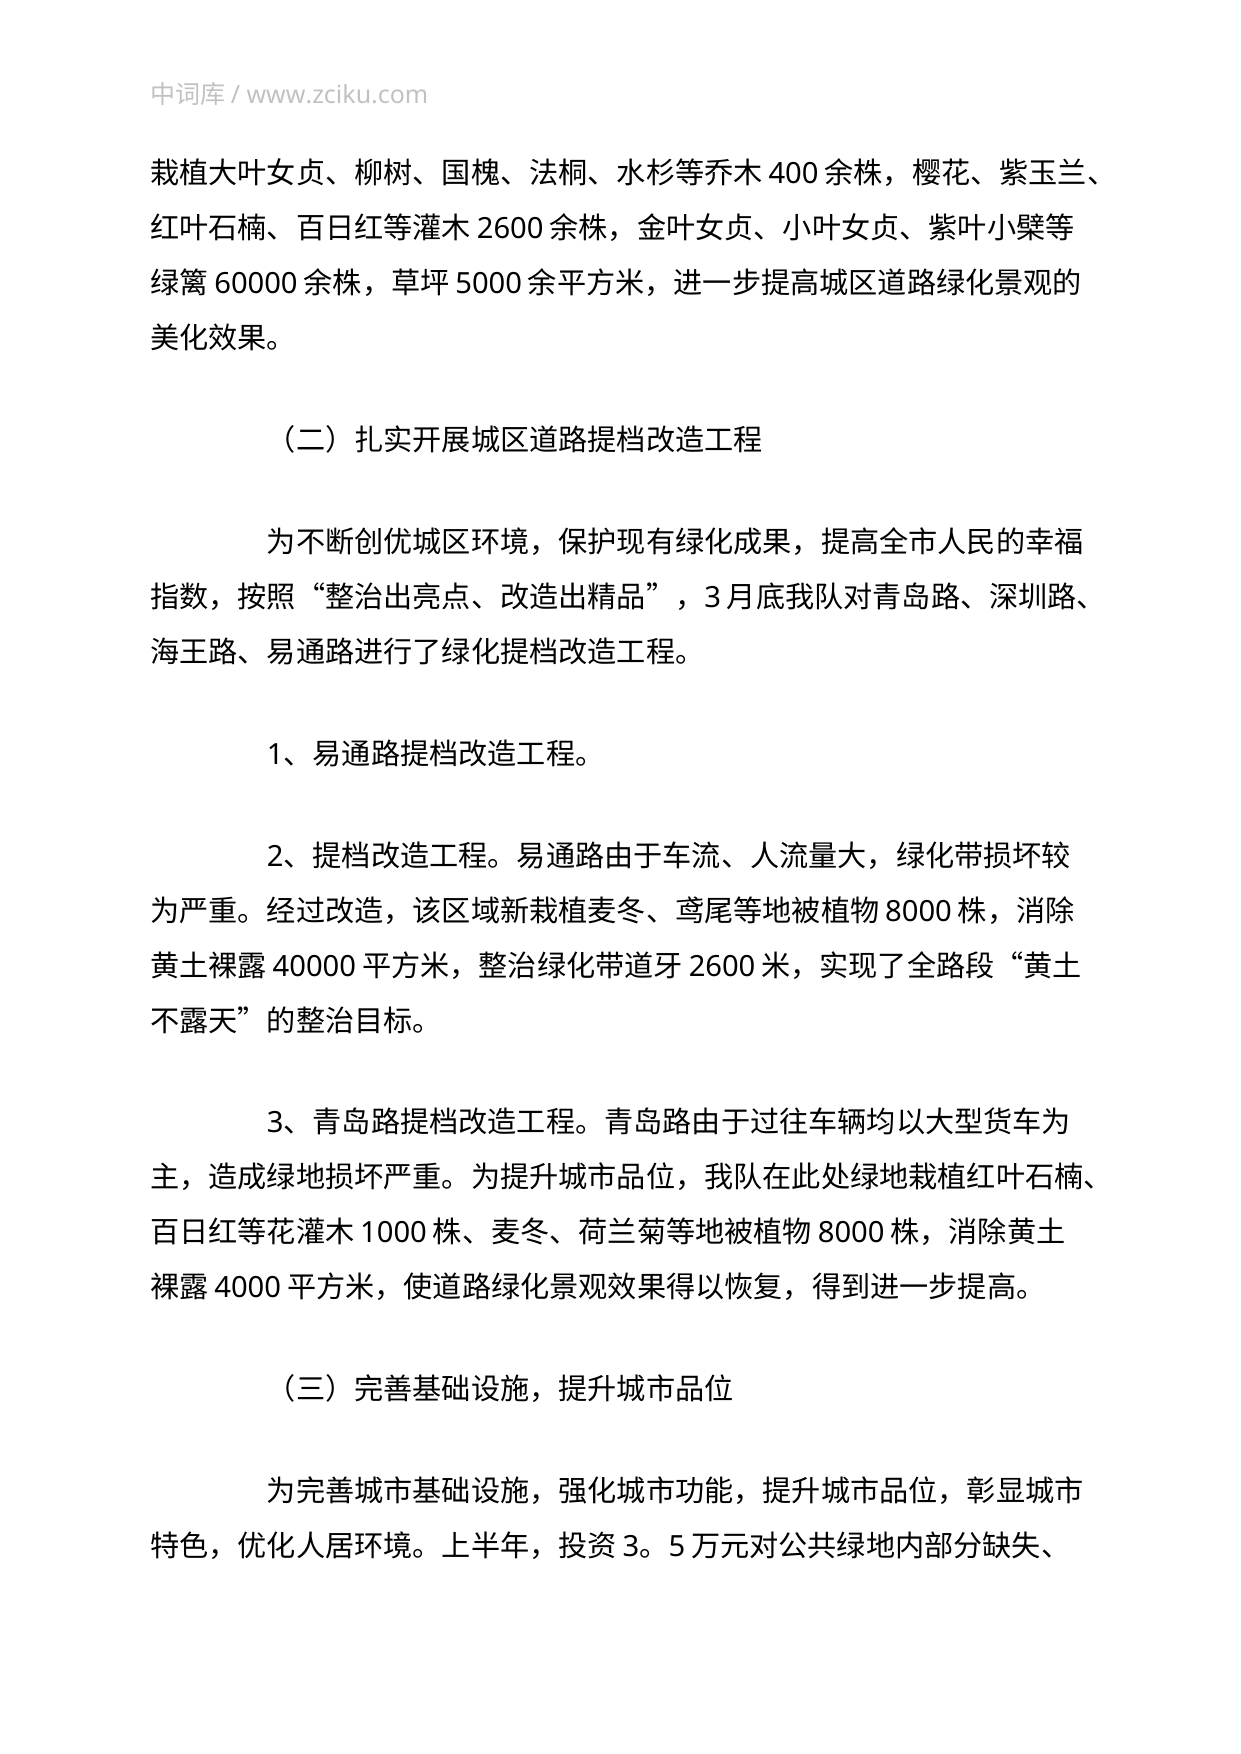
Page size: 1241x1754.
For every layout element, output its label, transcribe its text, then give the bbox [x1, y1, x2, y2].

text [150, 1468, 1090, 1565]
text （二）扎实开展城区道路提档改造工程 [150, 417, 1090, 459]
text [150, 150, 1090, 357]
text 2、提档改造工程。易通路由于车流、人流量大，绿化带损坏较为严重。经过改造，该区域新栽植麦冬、鸢尾等地被植物8000株，消除黄土裸露40000平方米，整治绿化带道牙2600米，实现了全路段“黄土不露天”的整治目标。 [150, 832, 1090, 1039]
text 为不断创优城区环境，保护现有绿化成果，提高全市人民的幸福指数，按照“整治出亮点、改造出精品”，3月底我队对青岛路、深圳路、海王路、易通路进行了绿化提档改造工程。 [150, 518, 1090, 671]
text 3、青岛路提档改造工程。青岛路由于过往车辆均以大型货车为主，造成绿地损坏严重。为提升城市品位，我队在此处绿地栽植红叶石楠、百日红等花灌木1000株、麦冬、荷兰菊等地被植物8000株，消除黄土裸露4000平方米，使道路绿化景观效果得以恢复，得到进一步提高。 [150, 1099, 1090, 1306]
text （三）完善基础设施，提升城市品位 [150, 1366, 1090, 1408]
text 1、易通路提档改造工程。 [150, 730, 1090, 773]
